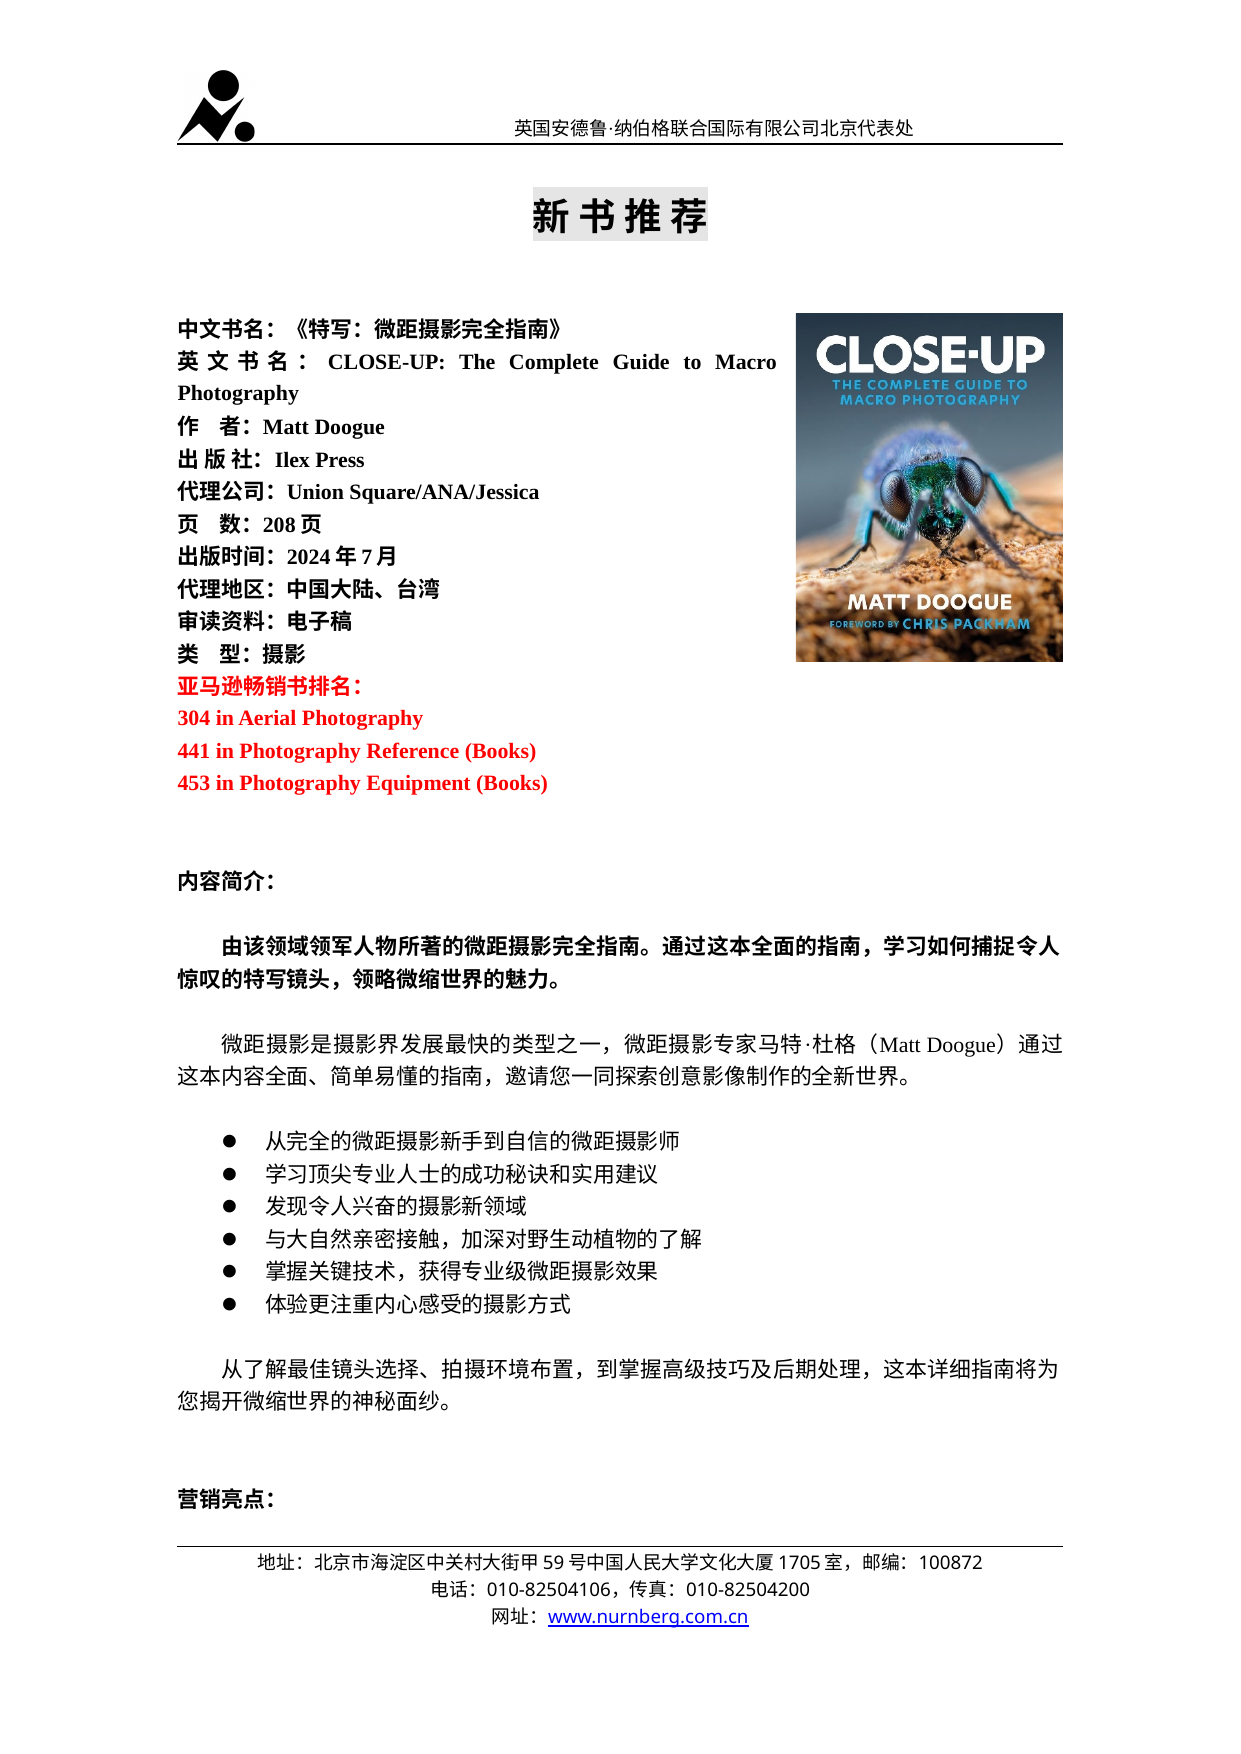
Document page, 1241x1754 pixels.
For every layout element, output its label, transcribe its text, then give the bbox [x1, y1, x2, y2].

text 代理公司：Union Square/ANA/Jessica [177, 474, 795, 506]
text 304 in Aerial Photography [177, 701, 1063, 734]
text 微距摄影是摄影界发展最快的类型之一，微距摄影专家马特·杜格（Matt Doogue）通过这本内容全面、简单易懂的指南，邀请您一同探索创意影像制作的全新世界。 [177, 1026, 1063, 1091]
text 中文书名：《特写：微距摄影完全指南》 [177, 311, 1063, 344]
text 类 型：摄影 [177, 636, 1063, 669]
list 从完全的微距摄影新手到自信的微距摄影师 [221, 1124, 1063, 1156]
text 出版时间：2024年7月 [177, 539, 795, 571]
list 体验更注重内心感受的摄影方式 [221, 1286, 1063, 1319]
text 页 数：208页 [177, 506, 795, 539]
picture [177, 70, 255, 142]
text 审读资料：电子稿 [177, 604, 795, 636]
list 掌握关键技术，获得专业级微距摄影效果 [221, 1254, 1063, 1286]
text 英文书名：CLOSE-UP: The Complete Guide to Macro Photography [177, 344, 795, 409]
text 出 版 社：Ilex Press [177, 441, 795, 474]
text 作 者：Matt Doogue [177, 409, 795, 441]
picture [795, 313, 1063, 662]
text 内容简介： [177, 864, 1063, 896]
text 由该领域领军人物所著的微距摄影完全指南。通过这本全面的指南，学习如何捕捉令人惊叹的特写镜头，领略微缩世界的魅力。 [177, 929, 1063, 994]
text 新 书 推 荐 [177, 181, 1063, 246]
text 441 in Photography Reference (Books) [177, 734, 1063, 766]
text 453 in Photography Equipment (Books) [177, 766, 1063, 799]
list 与大自然亲密接触，加深对野生动植物的了解 [221, 1221, 1063, 1254]
text 代理地区：中国大陆、台湾 [177, 571, 795, 604]
list 发现令人兴奋的摄影新领域 [221, 1189, 1063, 1221]
list 学习顶尖专业人士的成功秘诀和实用建议 [221, 1156, 1063, 1189]
text 亚马逊畅销书排名： [177, 669, 1063, 701]
text 营销亮点： [177, 1481, 1063, 1514]
text 从了解最佳镜头选择、拍摄环境布置，到掌握高级技巧及后期处理，这本详细指南将为您揭开微缩世界的神秘面纱。 [177, 1351, 1063, 1416]
